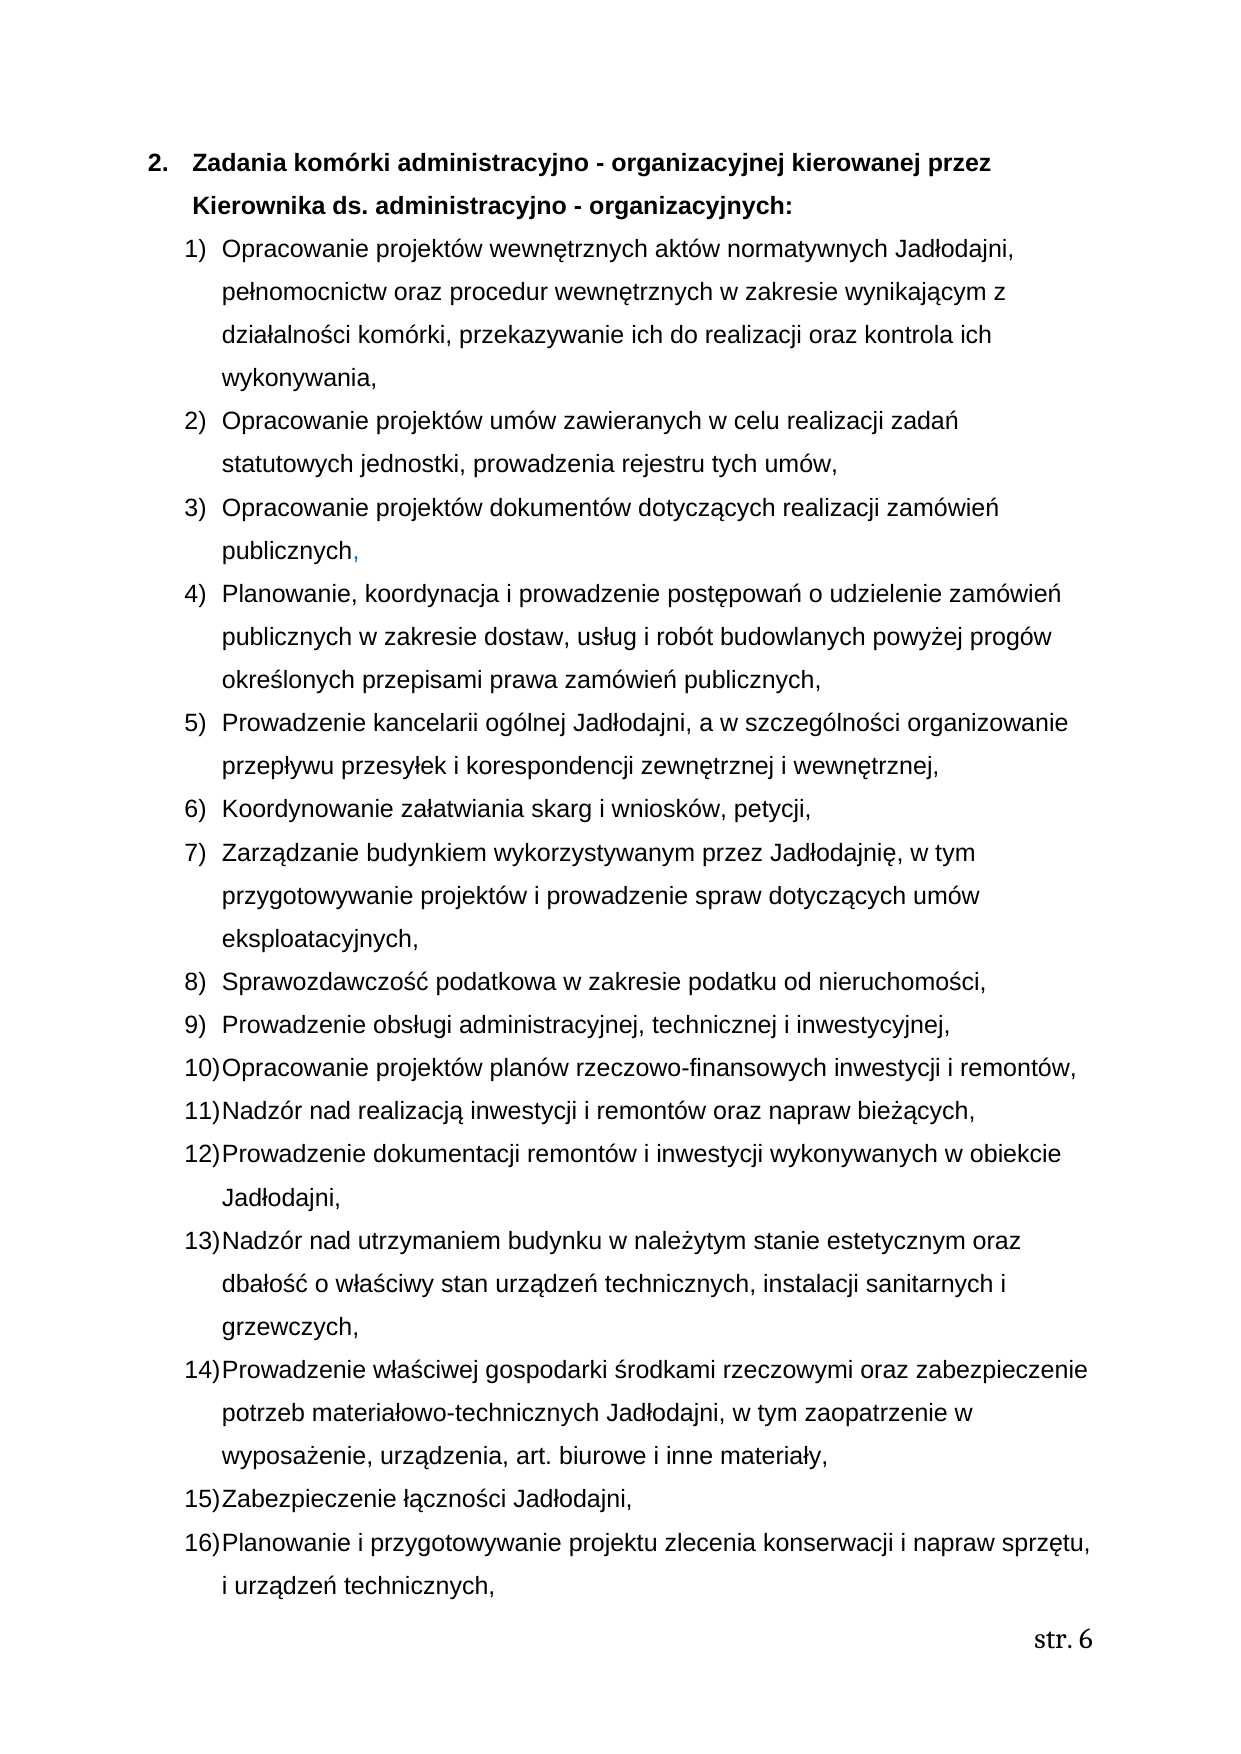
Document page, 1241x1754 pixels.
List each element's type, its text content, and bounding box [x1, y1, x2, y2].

list Zadania komórki administracyjno - organizacyjnej kierowanej przez Kierownika ds. administracyjno - organizacyjnych: [148, 148, 1093, 219]
list Zabezpieczenie łączności Jadłodajni, [184, 1484, 1093, 1513]
list Sprawozdawczość podatkowa w zakresie podatku od nieruchomości, [184, 967, 1093, 996]
list Opracowanie projektów umów zawieranych w celu realizacji zadań statutowych jednostki, prowadzenia rejestru tych umów, [184, 406, 1093, 478]
list Opracowanie projektów planów rzeczowo-finansowych inwestycji i remontów, [184, 1053, 1093, 1082]
list Koordynowanie załatwiania skarg i wniosków, petycji, [184, 794, 1093, 823]
list Nadzór nad utrzymaniem budynku w należytym stanie estetycznym oraz dbałość o właściwy stan urządzeń technicznych, instalacji sanitarnych i grzewczych, [184, 1226, 1093, 1341]
list Zarządzanie budynkiem wykorzystywanym przez Jadłodajnię, w tym przygotowywanie projektów i prowadzenie spraw dotyczących umów eksploatacyjnych, [184, 838, 1093, 953]
list Prowadzenie dokumentacji remontów i inwestycji wykonywanych w obiekcie Jadłodajni, [184, 1139, 1093, 1211]
list Planowanie i przygotowywanie projektu zlecenia konserwacji i napraw sprzętu, i urządzeń technicznych, [184, 1528, 1093, 1599]
list Planowanie, koordynacja i prowadzenie postępowań o udzielenie zamówień publicznych w zakresie dostaw, usług i robót budowlanych powyżej progów określonych przepisami prawa zamówień publicznych, [184, 579, 1093, 694]
list Opracowanie projektów wewnętrznych aktów normatywnych Jadłodajni, pełnomocnictw oraz procedur wewnętrznych w zakresie wynikającym z działalności komórki, przekazywanie ich do realizacji oraz kontrola ich wykonywania, [184, 234, 1093, 392]
list Prowadzenie obsługi administracyjnej, technicznej i inwestycyjnej, [184, 1010, 1093, 1039]
list Nadzór nad realizacją inwestycji i remontów oraz napraw bieżących, [184, 1096, 1093, 1125]
list Prowadzenie właściwej gospodarki środkami rzeczowymi oraz zabezpieczenie potrzeb materiałowo-technicznych Jadłodajni, w tym zaopatrzenie w wyposażenie, urządzenia, art. biurowe i inne materiały, [184, 1355, 1093, 1470]
list Opracowanie projektów dokumentów dotyczących realizacji zamówień publicznych, [184, 493, 1093, 564]
list Prowadzenie kancelarii ogólnej Jadłodajni, a w szczególności organizowanie przepływu przesyłek i korespondencji zewnętrznej i wewnętrznej, [184, 708, 1093, 780]
